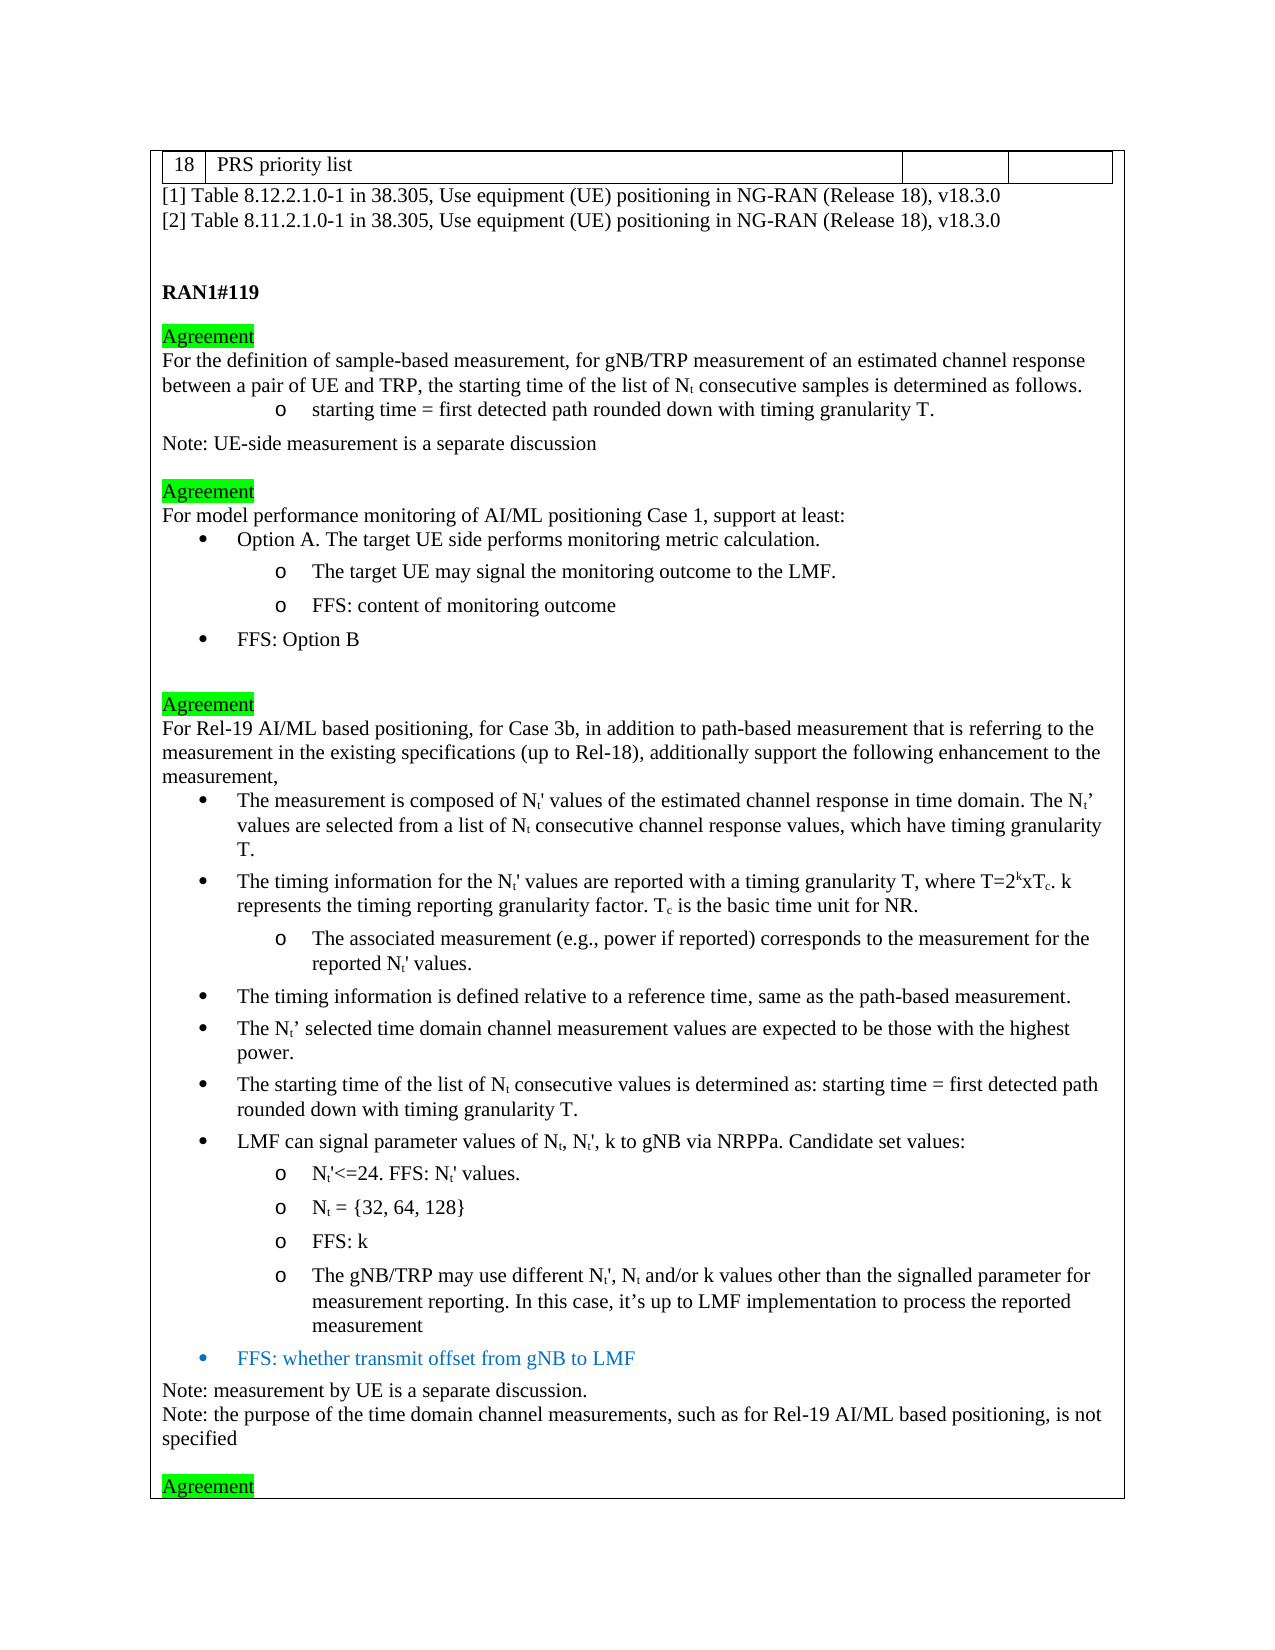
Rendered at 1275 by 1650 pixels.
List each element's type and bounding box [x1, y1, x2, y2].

table_header [151, 151, 1124, 1498]
